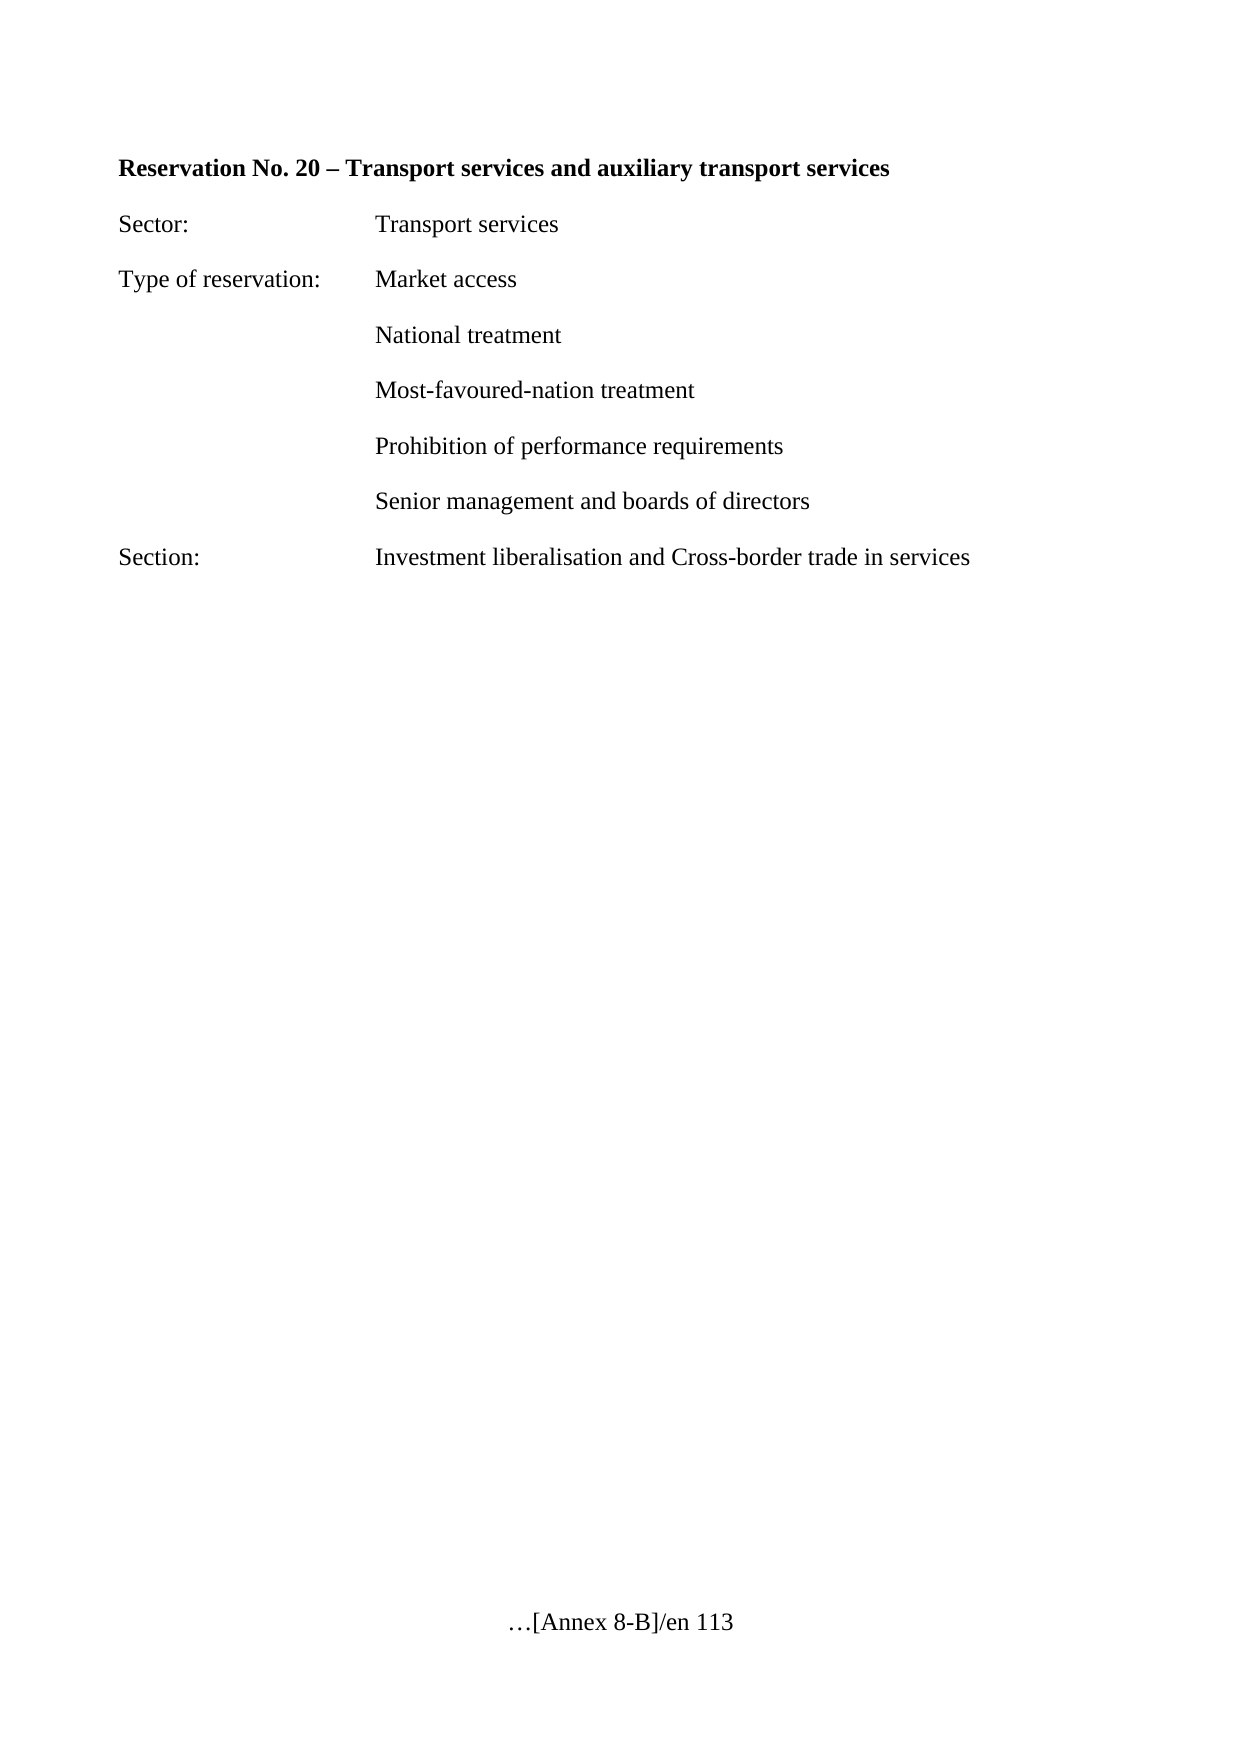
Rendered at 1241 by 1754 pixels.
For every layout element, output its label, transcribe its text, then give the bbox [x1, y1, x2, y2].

table_cell Sector: [107, 203, 363, 258]
table_cell Most-favoured-nation treatment [364, 369, 1111, 424]
table_cell Market access [364, 258, 1111, 313]
table_cell Type of reservation: [107, 258, 363, 536]
table_cell Investment liberalisation and Cross-border trade in services [364, 536, 1111, 591]
table_header Reservation No. 20 – Transport services and auxiliary transport services [107, 147, 1111, 202]
table_cell Section: [107, 536, 363, 591]
table_cell Senior management and boards of directors [364, 480, 1111, 536]
table_cell National treatment [364, 314, 1111, 369]
table_cell Prohibition of performance requirements [364, 425, 1111, 480]
table_cell Transport services [364, 203, 1111, 258]
